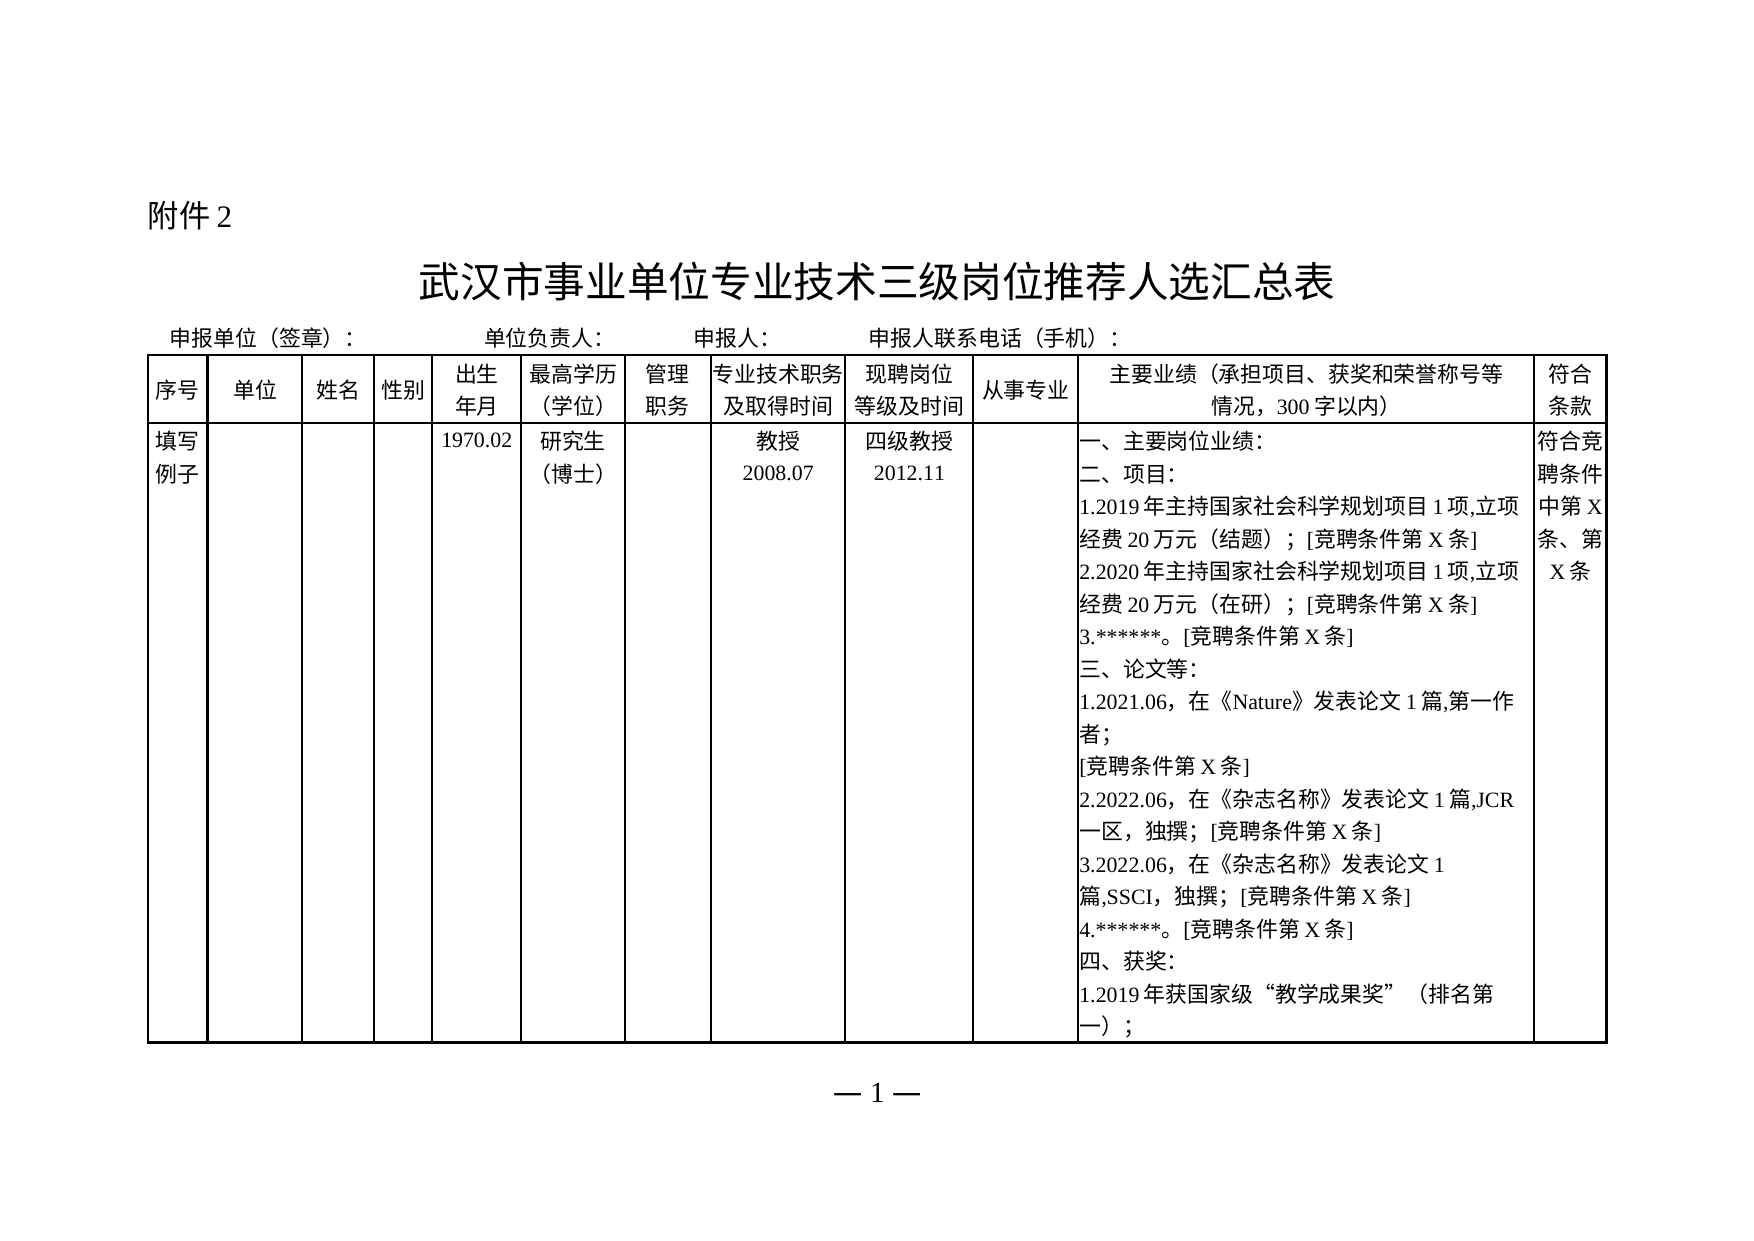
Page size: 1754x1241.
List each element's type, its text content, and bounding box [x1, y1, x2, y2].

text 附件2 [148, 181, 1606, 246]
text 申报单位（签章）： 单位负责人： 申报人： 申报人联系电话（手机）： [148, 321, 1606, 353]
table_cell [974, 424, 1077, 1041]
table_header 性别 [375, 356, 431, 422]
table_cell [209, 424, 301, 1041]
table_cell [375, 424, 431, 1041]
table_cell 四级教授 2012.11 [846, 424, 972, 1041]
table_cell 研究生 （博士） [522, 424, 624, 1041]
table_header 从事专业 [974, 356, 1077, 422]
table_cell [303, 424, 373, 1041]
text 武汉市事业单位专业技术三级岗位推荐人选汇总表 [148, 246, 1606, 311]
table_header 姓名 [303, 356, 373, 422]
table_cell 符合竞聘条件中第X条、第X条 [1535, 424, 1605, 1041]
table_cell 1970.02 [433, 424, 520, 1041]
table_cell 教授 2008.07 [712, 424, 844, 1041]
table_header 出生 年月 [433, 356, 520, 422]
table_cell 填写例子 [149, 424, 206, 1041]
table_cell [1079, 424, 1533, 1041]
table_header 主要业绩（承担项目、获奖和荣誉称号等 情况，300字以内） [1079, 356, 1533, 422]
table_header 单位 [209, 356, 301, 422]
table_header 序号 [149, 356, 206, 422]
table_header 专业技术职务及取得时间 [712, 356, 844, 422]
table_header 管理 职务 [626, 356, 710, 422]
table_header 最高学历（学位） [522, 356, 624, 422]
table_header 现聘岗位 等级及时间 [846, 356, 972, 422]
table_header 符合 条款 [1535, 356, 1605, 422]
table_cell [626, 424, 710, 1041]
